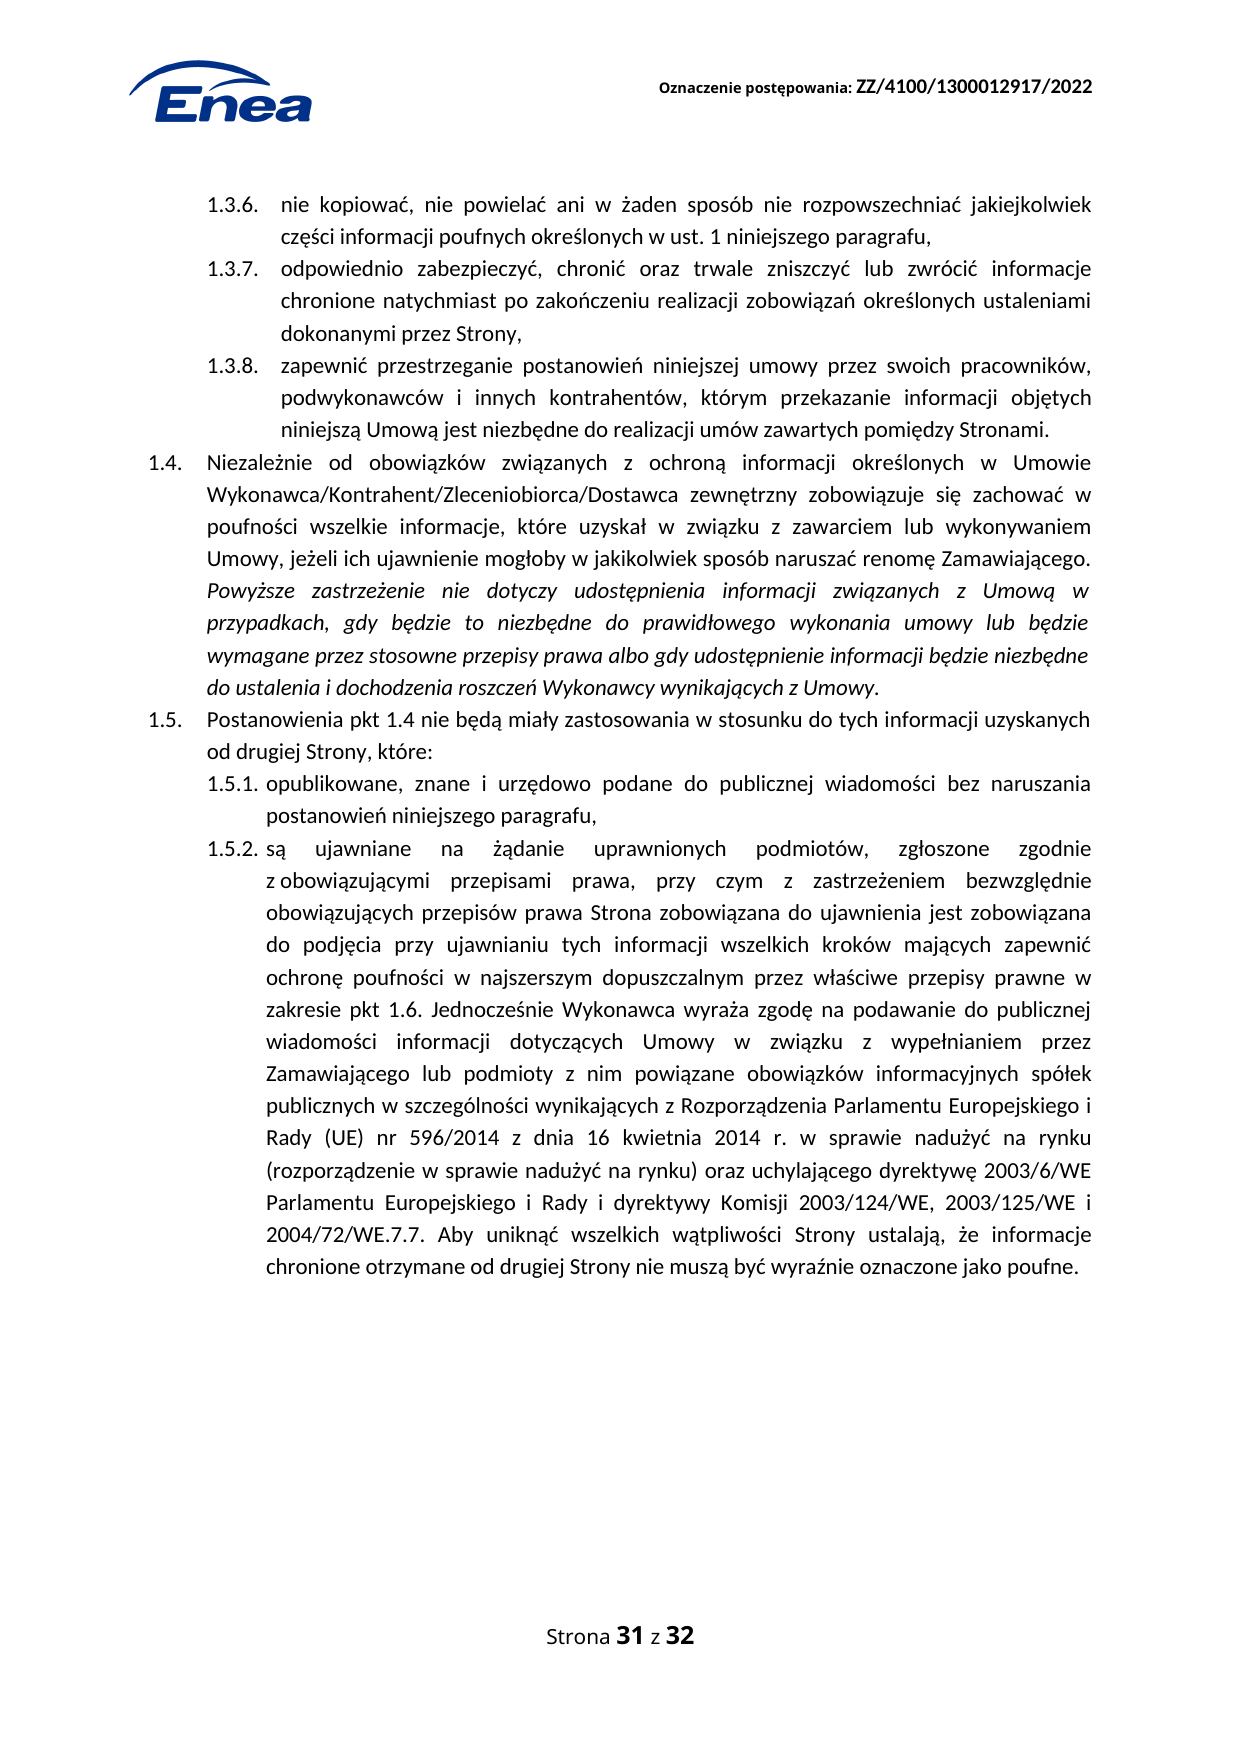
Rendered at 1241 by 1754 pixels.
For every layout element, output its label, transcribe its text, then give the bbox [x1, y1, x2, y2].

picture [117, 50, 324, 124]
list Niezależnie od obowiązków związanych z ochroną informacji określonych w Umowie Wykonawca/Kontrahent/Zleceniobiorca/Dostawca zewnętrzny zobowiązuje się zachować w poufności wszelkie informacje, które uzyskał w związku z zawarciem lub wykonywaniem Umowy, jeżeli ich ujawnienie mogłoby w jakikolwiek sposób naruszać renomę Zamawiającego. Powyższe zastrzeżenie nie dotyczy udostępnienia informacji związanych z Umową w przypadkach, gdy będzie to niezbędne do prawidłowego wykonania umowy lub będzie wymagane przez stosowne przepisy prawa albo gdy udostępnienie informacji będzie niezbędne do ustalenia i dochodzenia roszczeń Wykonawcy wynikających z Umowy. [148, 448, 1093, 701]
list Postanowienia pkt 1.4 nie będą miały zastosowania w stosunku do tych informacji uzyskanych od drugiej Strony, które: [148, 705, 1093, 765]
list nie kopiować, nie powielać ani w żaden sposób nie rozpowszechniać jakiejkolwiek części informacji poufnych określonych w ust. 1 niniejszego paragrafu, [207, 190, 1093, 250]
list są ujawniane na żądanie uprawnionych podmiotów, zgłoszone zgodnie z obowiązującymi przepisami prawa, przy czym z zastrzeżeniem bezwzględnie obowiązujących przepisów prawa Strona zobowiązana do ujawnienia jest zobowiązana do podjęcia przy ujawnianiu tych informacji wszelkich kroków mających zapewnić ochronę poufności w najszerszym dopuszczalnym przez właściwe przepisy prawne w zakresie pkt 1.6. Jednocześnie Wykonawca wyraża zgodę na podawanie do publicznej wiadomości informacji dotyczących Umowy w związku z wypełnianiem przez Zamawiającego lub podmioty z nim powiązane obowiązków informacyjnych spółek publicznych w szczególności wynikających z Rozporządzenia Parlamentu Europejskiego i Rady (UE) nr 596/2014 z dnia 16 kwietnia 2014 r. w sprawie nadużyć na rynku (rozporządzenie w sprawie nadużyć na rynku) oraz uchylającego dyrektywę 2003/6/WE Parlamentu Europejskiego i Rady i dyrektywy Komisji 2003/124/WE, 2003/125/WE i 2004/72/WE.7.7. Aby uniknąć wszelkich wątpliwości Strony ustalają, że informacje chronione otrzymane od drugiej Strony nie muszą być wyraźnie oznaczone jako poufne. [207, 834, 1093, 1280]
list opublikowane, znane i urzędowo podane do publicznej wiadomości bez naruszania postanowień niniejszego paragrafu, [207, 769, 1093, 830]
list odpowiednio zabezpieczyć, chronić oraz trwale zniszczyć lub zwrócić informacje chronione natychmiast po zakończeniu realizacji zobowiązań określonych ustaleniami dokonanymi przez Strony, [207, 254, 1093, 347]
list zapewnić przestrzeganie postanowień niniejszej umowy przez swoich pracowników, podwykonawców i innych kontrahentów, którym przekazanie informacji objętych niniejszą Umową jest niezbędne do realizacji umów zawartych pomiędzy Stronami. [207, 351, 1093, 443]
